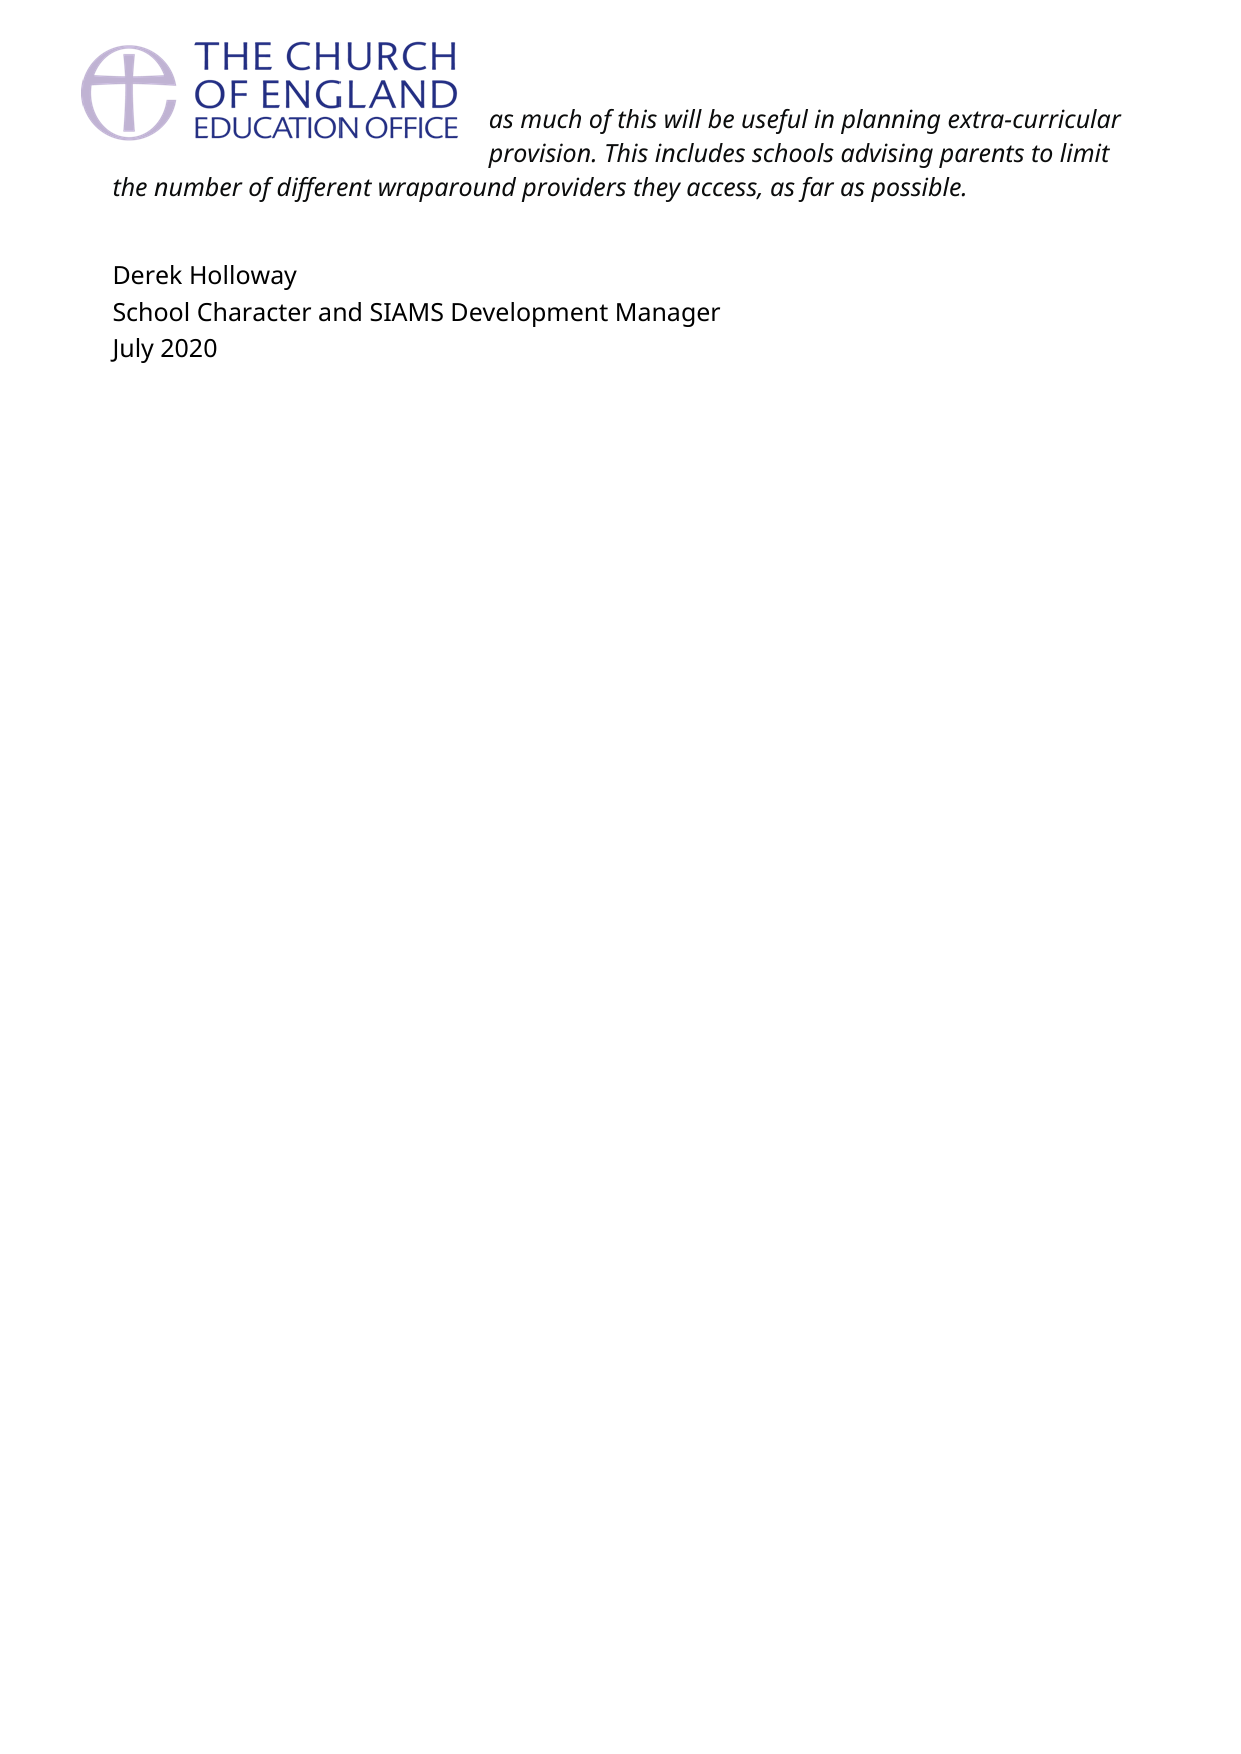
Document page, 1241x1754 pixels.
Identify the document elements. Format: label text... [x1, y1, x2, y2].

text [112, 102, 1128, 204]
text Derek Holloway [112, 257, 1128, 292]
text July 2020 [112, 331, 1128, 365]
picture [81, 36, 470, 152]
text School Character and SIAMS Development Manager [112, 294, 1128, 328]
